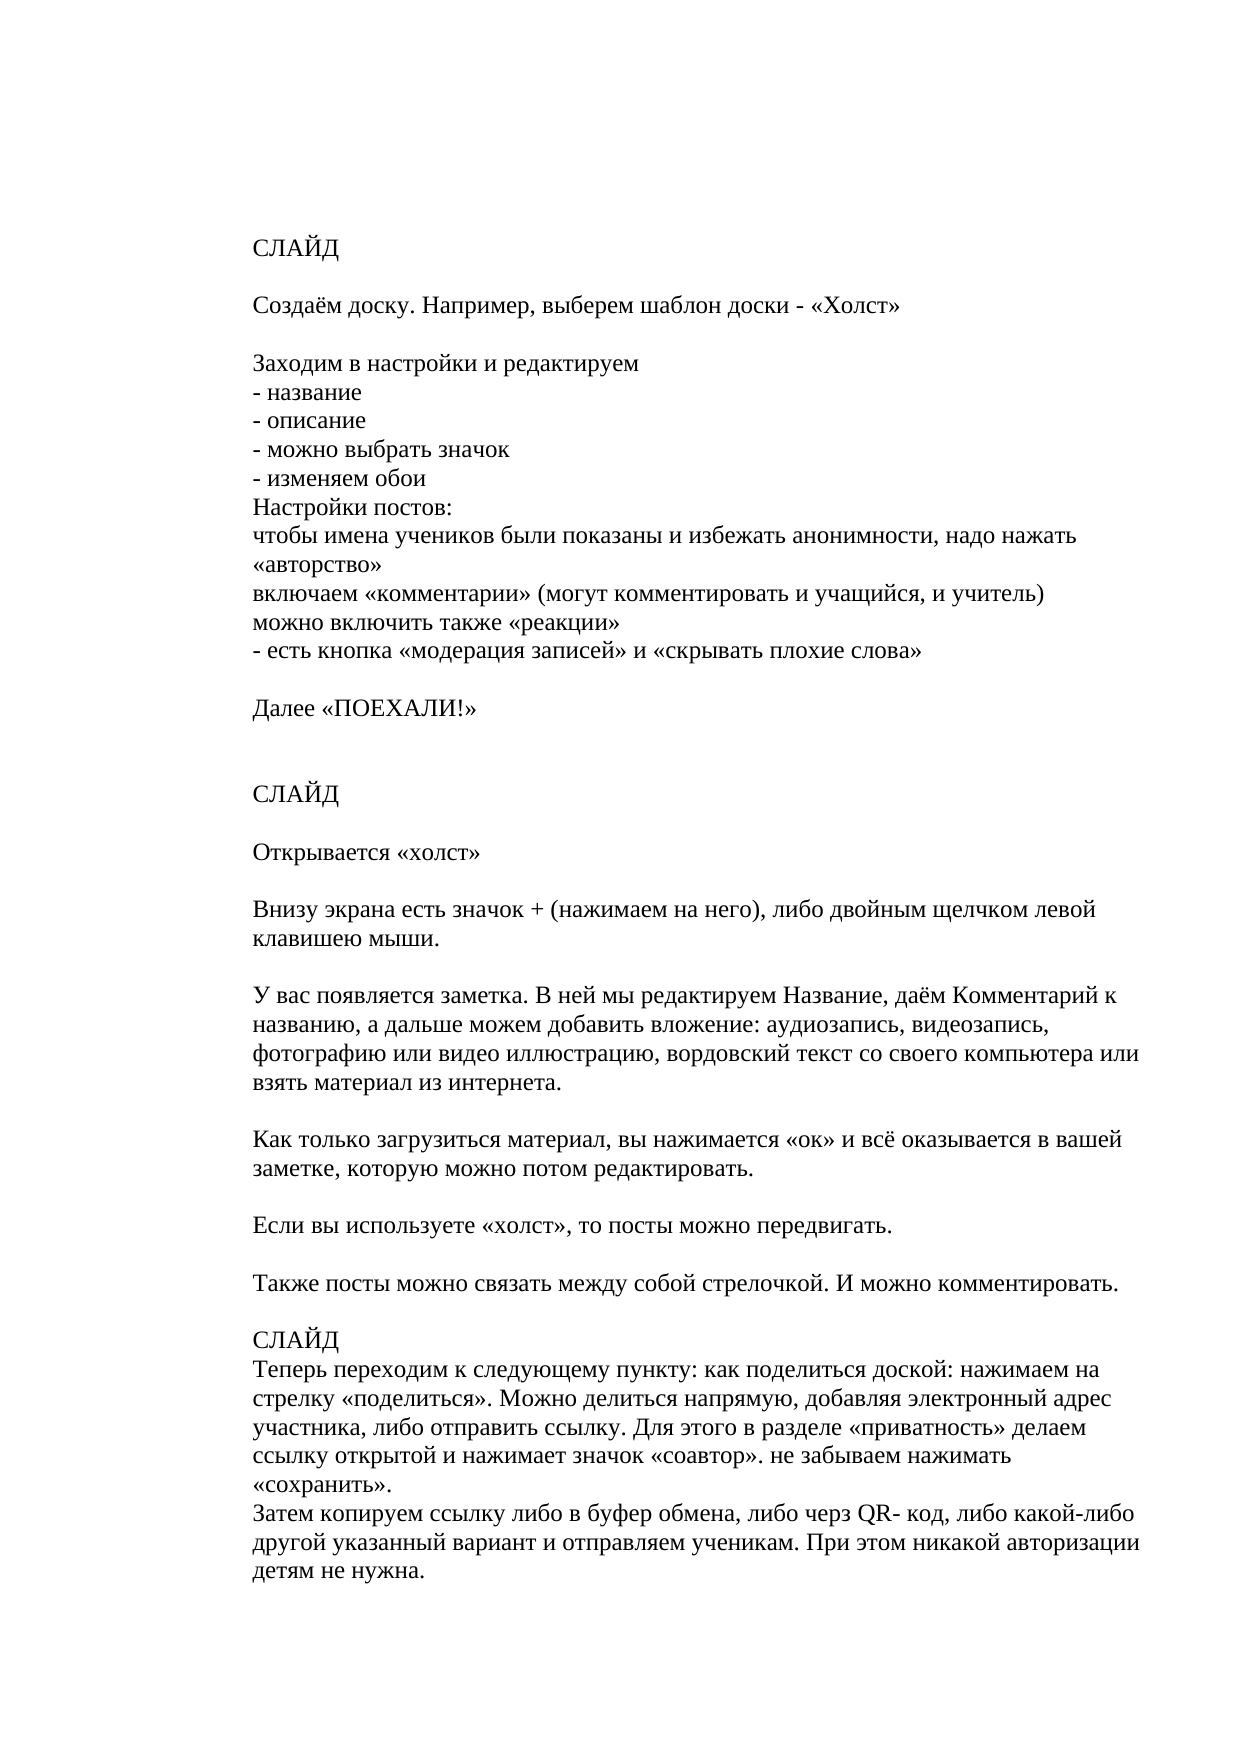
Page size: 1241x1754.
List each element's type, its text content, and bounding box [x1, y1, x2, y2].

list Настройки постов: [252, 492, 1152, 521]
list СЛАЙД [252, 1326, 1152, 1354]
list Также посты можно связать между собой стрелочкой. И можно комментировать. [252, 1268, 1152, 1297]
list Если вы используете «холст», то посты можно передвигать. [252, 1211, 1152, 1239]
list Внизу экрана есть значок + (нажимаем на него), либо двойным щелчком левой клавишею мыши. [252, 894, 1152, 952]
list - есть кнопка «модерация записей» и «скрывать плохие слова» [252, 636, 1152, 664]
list Как только загрузиться материал, вы нажимается «ок» и всё оказывается в вашей заметке, которую можно потом редактировать. [252, 1124, 1152, 1182]
list включаем «комментарии» (могут комментировать и учащийся, и учитель) [252, 578, 1152, 607]
list Затем копируем ссылку либо в буфер обмена, либо черз QR- код, либо какой-либо другой указанный вариант и отправляем ученикам. При этом никакой авторизации детям не нужна. [252, 1498, 1152, 1584]
list СЛАЙД [252, 779, 1152, 808]
list Заходим в настройки и редактируем [252, 348, 1152, 377]
list - описание [252, 406, 1152, 434]
list Создаём доску. Например, выберем шаблон доски - «Холст» [252, 291, 1152, 319]
list Теперь переходим к следующему пункту: как поделиться доской: нажимаем на стрелку «поделиться». Можно делиться напрямую, добавляя электронный адрес участника, либо отправить ссылку. Для этого в разделе «приватность» делаем ссылку открытой и нажимает значок «соавтор». не забываем нажимать «сохранить». [252, 1354, 1152, 1498]
list - название [252, 377, 1152, 406]
list Открывается «холст» [252, 837, 1152, 866]
list Далее «ПОЕХАЛИ!» [252, 693, 1152, 722]
list можно включить также «реакции» [252, 607, 1152, 636]
list - изменяем обои [252, 463, 1152, 492]
list чтобы имена учеников были показаны и избежать анонимности, надо нажать «авторство» [252, 521, 1152, 578]
list У вас появляется заметка. В ней мы редактируем Название, даём Комментарий к названию, а дальше можем добавить вложение: аудиозапись, видеозапись, фотографию или видео иллюстрацию, вордовский текст со своего компьютера или взять материал из интернета. [252, 981, 1152, 1096]
list - можно выбрать значок [252, 434, 1152, 463]
list СЛАЙД [252, 233, 1152, 262]
